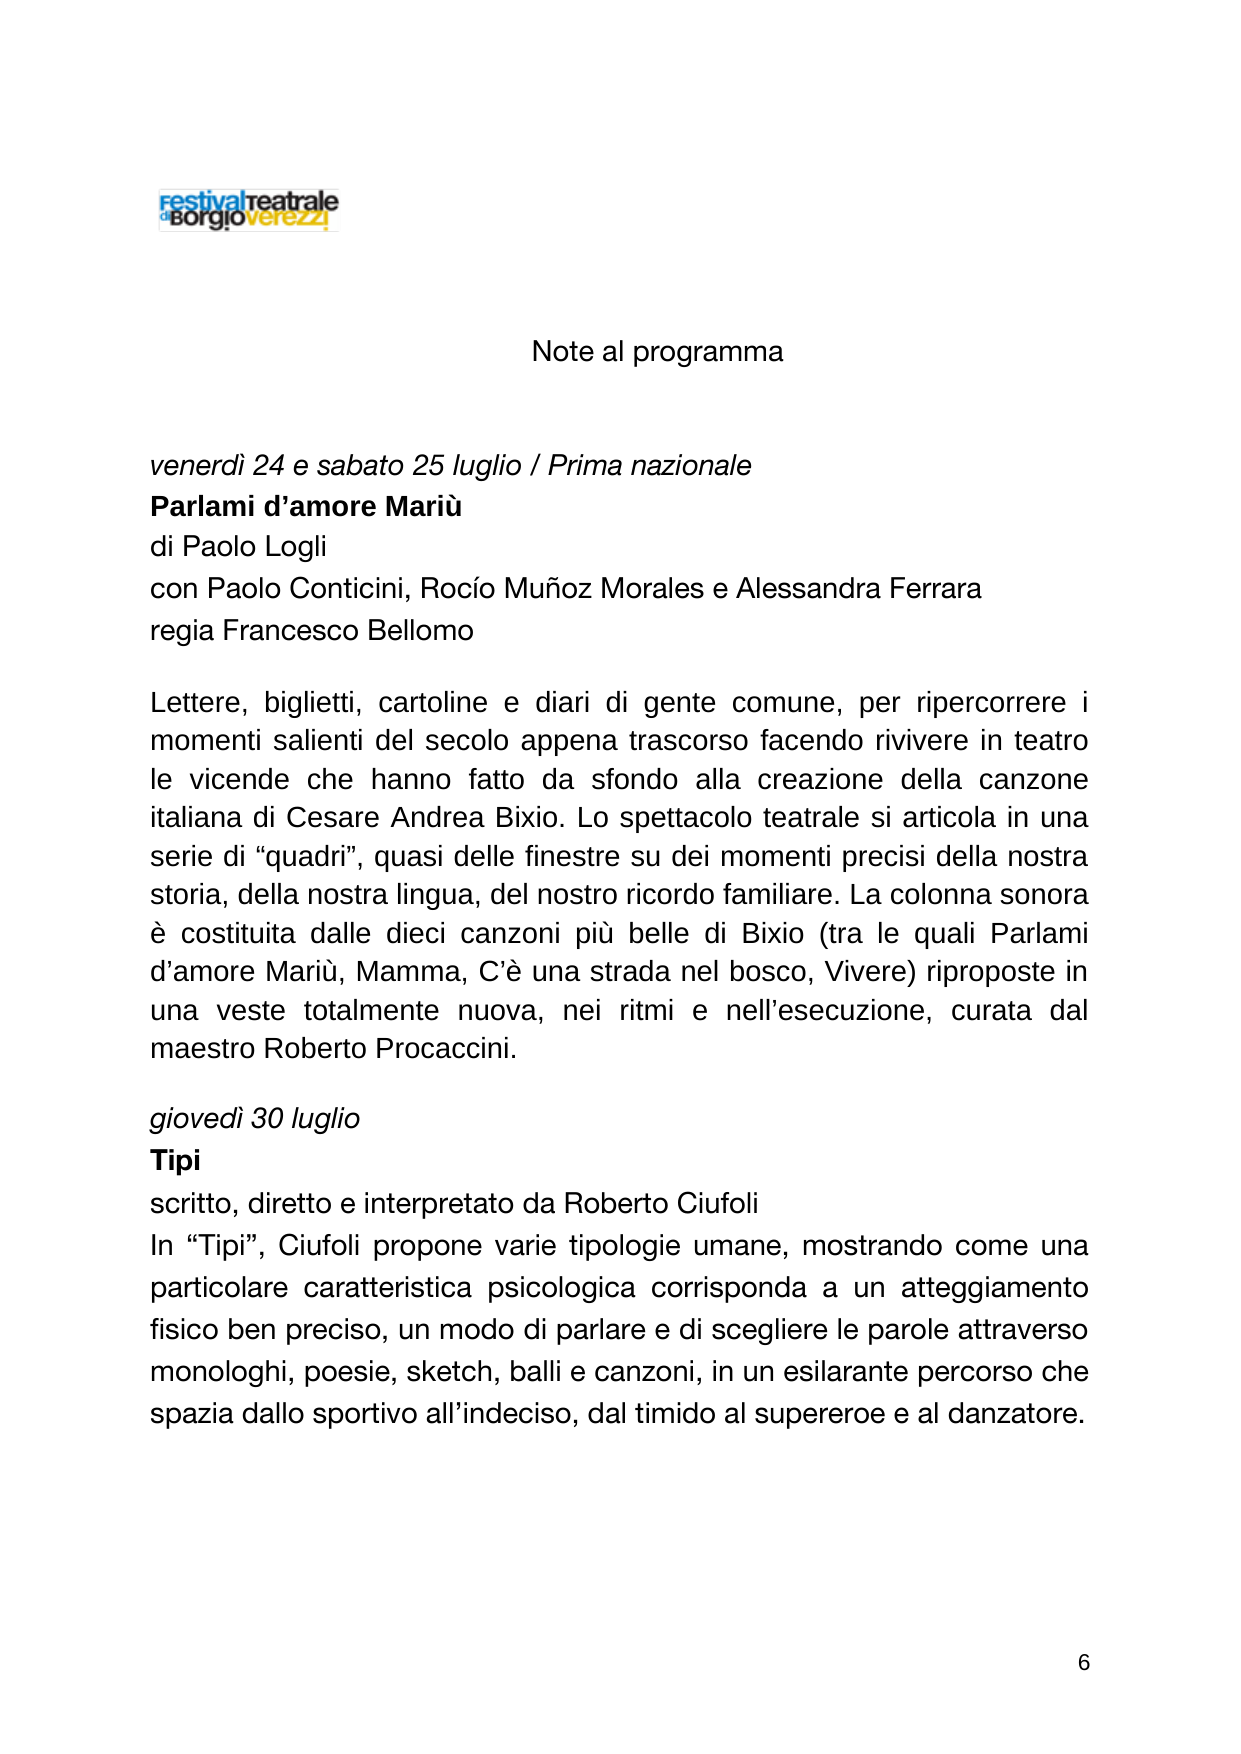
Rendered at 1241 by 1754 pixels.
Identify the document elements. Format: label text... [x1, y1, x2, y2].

text Note al programma [225, 332, 1090, 369]
text venerdì 24 e sabato 25 luglio / Prima nazionale [150, 447, 1090, 484]
text Tipi [150, 1142, 1090, 1179]
text Lettere, biglietti, cartoline e diari di gente comune, per ripercorrere i momenti salienti del secolo appena trascorso facendo rivivere in teatro le vicende che hanno fatto da sfondo alla creazione della canzone italiana di Cesare Andrea Bixio. Lo spettacolo teatrale si articola in una serie di “quadri”, quasi delle finestre su dei momenti precisi della nostra storia, della nostra lingua, del nostro ricordo familiare. La colonna sonora è costituita dalle dieci canzoni più belle di Bixio (tra le quali Parlami d’amore Mariù, Mamma, C’è una strada nel bosco, Vivere) riproposte in una veste totalmente nuova, nei ritmi e nell’esecuzione, curata dal maestro Roberto Procaccini. [150, 684, 1090, 1065]
text Parlami d’amore Mariù [150, 489, 1090, 523]
picture [150, 180, 347, 243]
text giovedì 30 luglio [150, 1100, 1090, 1137]
text regia Francesco Bellomo [150, 612, 1090, 649]
text In “Tipi”, Ciufoli propone varie tipologie umane, mostrando come una particolare caratteristica psicologica corrisponda a un atteggiamento fisico ben preciso, un modo di parlare e di scegliere le parole attraverso monologhi, poesie, sketch, balli e canzoni, in un esilarante percorso che spazia dallo sportivo all’indeciso, dal timido al supereroe e al danzatore. [150, 1227, 1090, 1432]
text scritto, diretto e interpretato da Roberto Ciufoli [150, 1184, 1090, 1221]
text con Paolo Conticini, Rocío Muñoz Morales e Alessandra Ferrara [150, 570, 1090, 607]
text di Paolo Logli [150, 528, 1090, 564]
